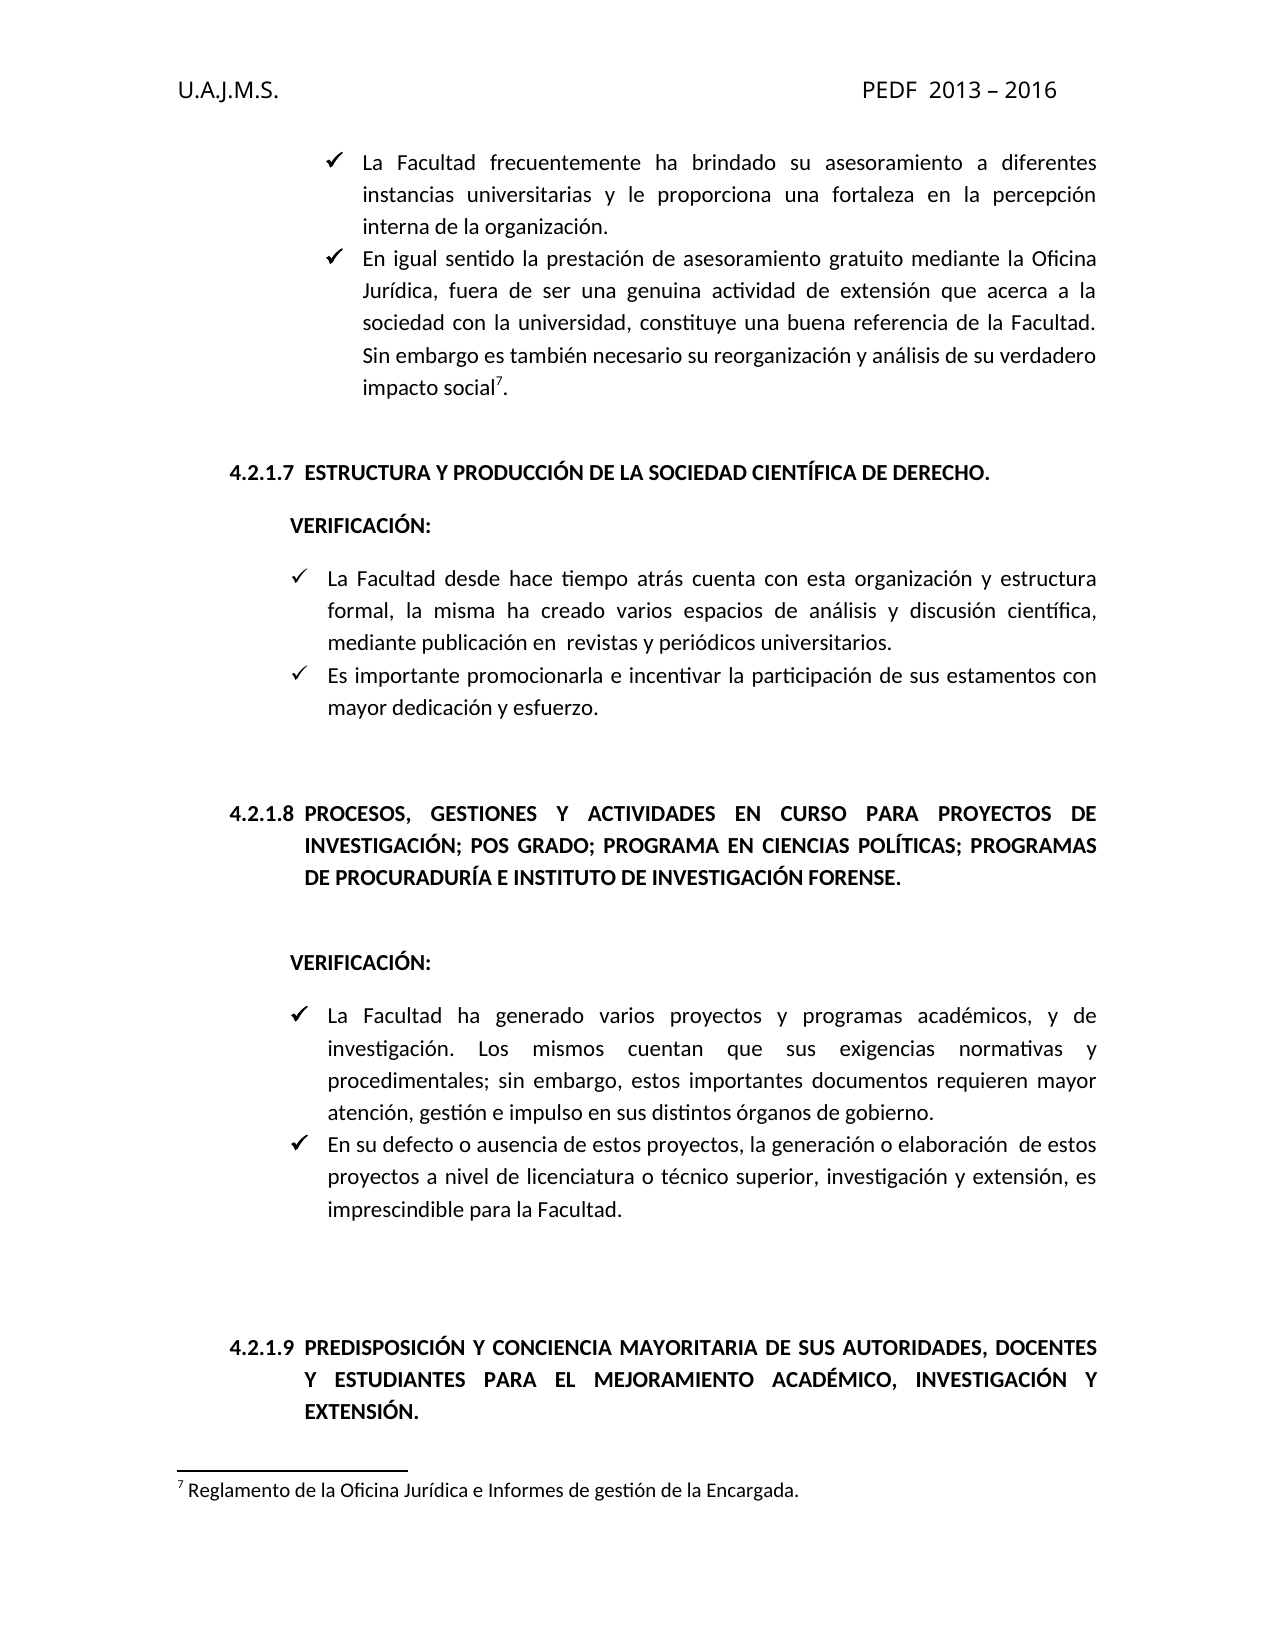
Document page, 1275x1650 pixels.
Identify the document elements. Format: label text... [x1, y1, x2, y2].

list La Facultad ha generado varios proyectos y programas académicos, y de investigación. Los mismos cuentan que sus exigencias normativas y procedimentales; sin embargo, estos importantes documentos requieren mayor atención, gestión e impulso en sus distintos órganos de gobierno. [290, 1002, 1098, 1126]
list PREDISPOSICIÓN Y CONCIENCIA MAYORITARIA DE SUS AUTORIDADES, DOCENTES Y ESTUDIANTES PARA EL MEJORAMIENTO ACADÉMICO, INVESTIGACIÓN Y EXTENSIÓN. [229, 1333, 1098, 1425]
list ESTRUCTURA Y PRODUCCIÓN DE LA SOCIEDAD CIENTÍFICA DE DERECHO. [229, 458, 1098, 486]
list La Facultad frecuentemente ha brindado su asesoramiento a diferentes instancias universitarias y le proporciona una fortaleza en la percepción interna de la organización. [325, 148, 1098, 240]
list PROCESOS, GESTIONES Y ACTIVIDADES EN CURSO PARA PROYECTOS DE INVESTIGACIÓN; POS GRADO; PROGRAMA EN CIENCIAS POLÍTICAS; PROGRAMAS DE PROCURADURÍA E INSTITUTO DE INVESTIGACIÓN FORENSE. [229, 799, 1098, 891]
text VERIFICACIÓN: [290, 511, 1098, 539]
text VERIFICACIÓN: [290, 948, 1098, 977]
list Es importante promocionarla e incentivar la participación de sus estamentos con mayor dedicación y esfuerzo. [290, 661, 1098, 721]
list En igual sentido la prestación de asesoramiento gratuito mediante la Oficina Jurídica, fuera de ser una genuina actividad de extensión que acerca a la sociedad con la universidad, constituye una buena referencia de la Facultad. Sin embargo es también necesario su reorganización y análisis de su verdadero impacto social. [325, 244, 1098, 401]
list La Facultad desde hace tiempo atrás cuenta con esta organización y estructura formal, la misma ha creado varios espacios de análisis y discusión científica, mediante publicación en revistas y periódicos universitarios. [290, 564, 1098, 657]
list En su defecto o ausencia de estos proyectos, la generación o elaboración de estos proyectos a nivel de licenciatura o técnico superior, investigación y extensión, es imprescindible para la Facultad. [290, 1130, 1098, 1223]
